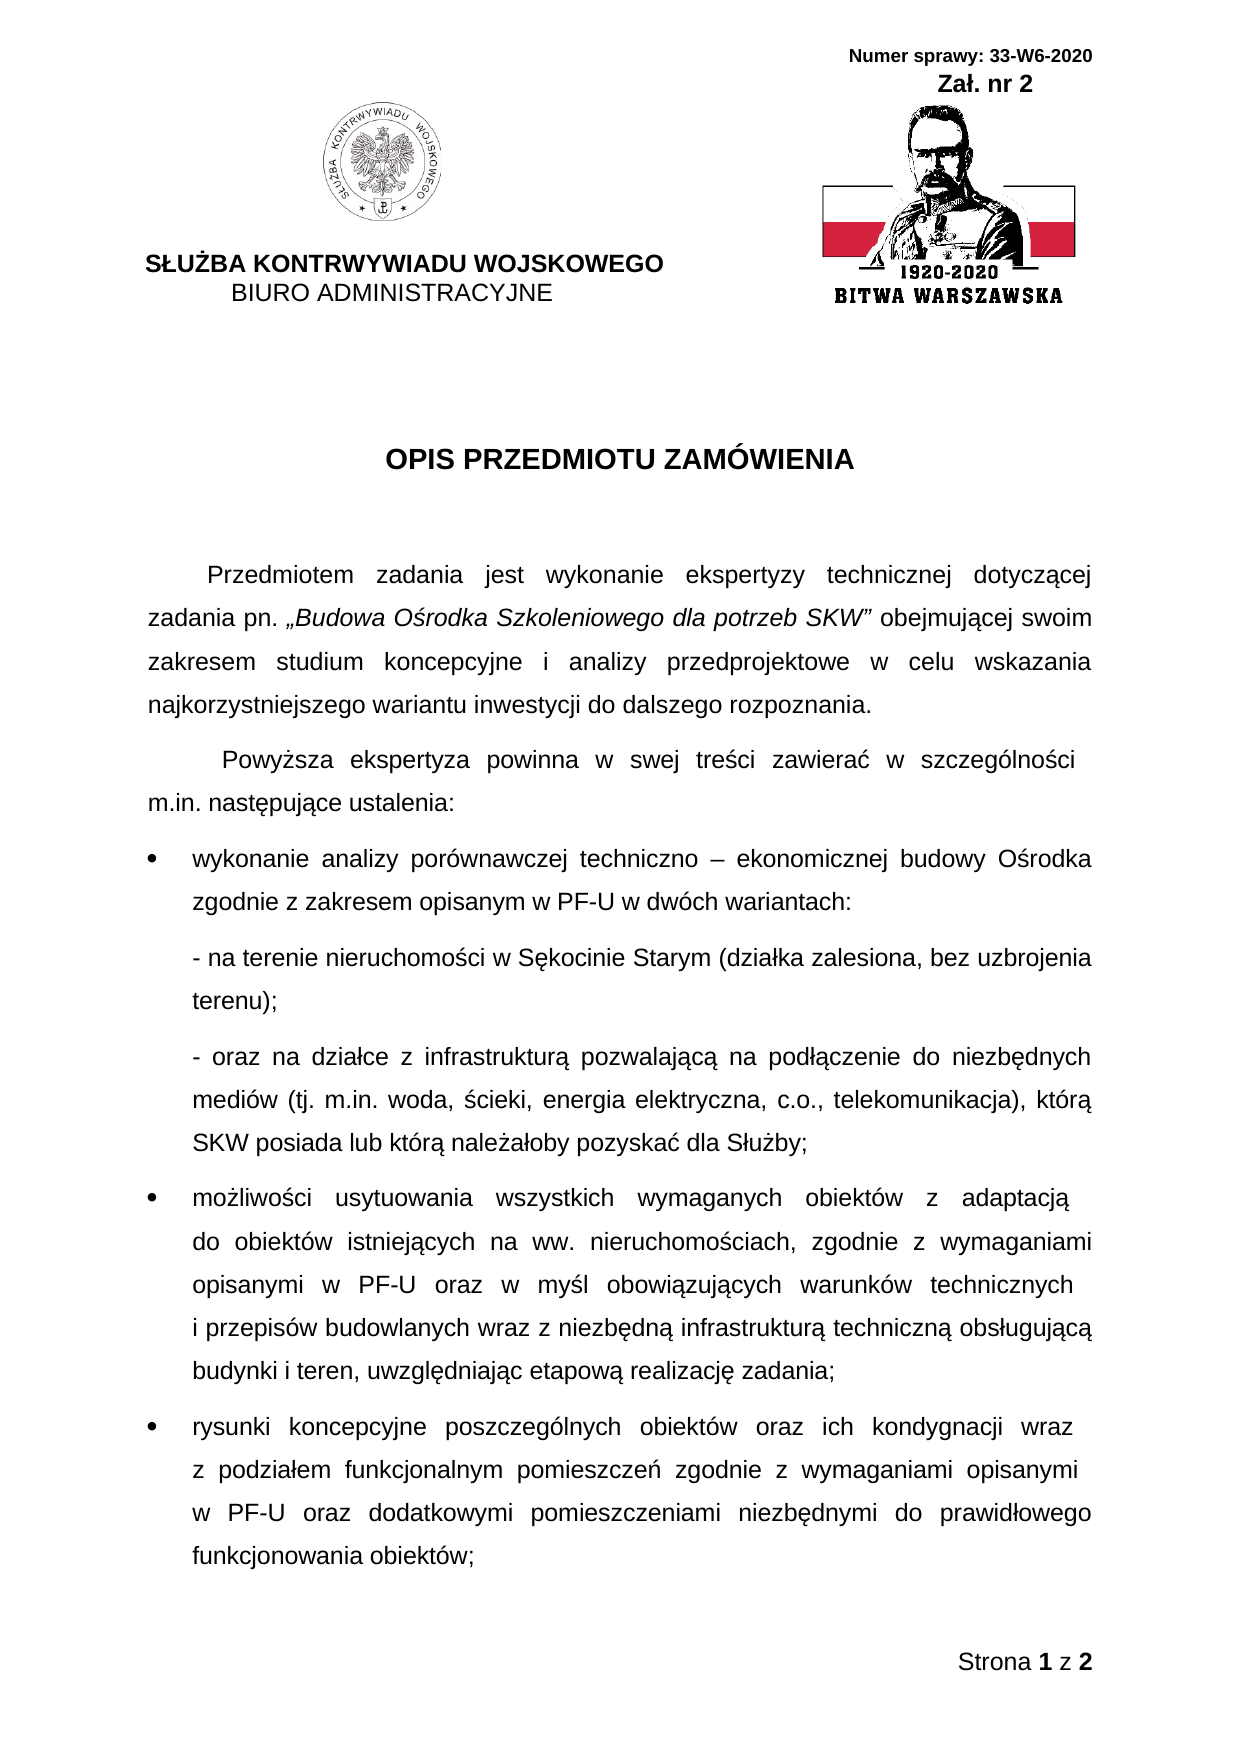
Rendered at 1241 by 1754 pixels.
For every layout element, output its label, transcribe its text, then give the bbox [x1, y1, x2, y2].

list rysunki koncepcyjne poszczególnych obiektów oraz ich kondygnacji wraz z podziałem funkcjonalnym pomieszczeń zgodnie z wymaganiami opisanymi w PF-U oraz dodatkowymi pomieszczeniami niezbędnymi do prawidłowego funkcjonowania obiektów; [148, 1412, 1092, 1570]
list wykonanie analizy porównawczej techniczno – ekonomicznej budowy Ośrodka zgodnie z zakresem opisanym w PF-U w dwóch wariantach: [148, 844, 1092, 916]
list możliwości usytuowania wszystkich wymaganych obiektów z adaptacją do obiektów istniejących na ww. nieruchomościach, zgodnie z wymaganiami opisanymi w PF-U oraz w myśl obowiązujących warunków technicznych i przepisów budowlanych wraz z niezbędną infrastrukturą techniczną obsługującą budynki i teren, uwzględniając etapową realizację zadania; [148, 1183, 1092, 1385]
text Przedmiotem zadania jest wykonanie ekspertyzy technicznej dotyczącej zadania pn. „Budowa Ośrodka Szkoleniowego dla potrzeb SKW” obejmującej swoim zakresem studium koncepcyjne i analizy przedprojektowe w celu wskazania najkorzystniejszego wariantu inwestycji do dalszego rozpoznania. [148, 560, 1092, 718]
picture [323, 102, 442, 221]
text OPIS PRZEDMIOTU ZAMÓWIENIA [148, 442, 1092, 475]
text - na terenie nieruchomości w Sękocinie Starym (działka zalesiona, bez uzbrojenia terenu); [192, 943, 1092, 1015]
text - oraz na działce z infrastrukturą pozwalającą na podłączenie do niezbędnych mediów (tj. m.in. woda, ścieki, energia elektryczna, c.o., telekomunikacja), którą SKW posiada lub którą należałoby pozyskać dla Służby; [192, 1042, 1092, 1157]
picture [801, 90, 1093, 322]
text Powyższa ekspertyza powinna w swej treści zawierać w szczególności m.in. następujące ustalenia: [148, 745, 1092, 817]
